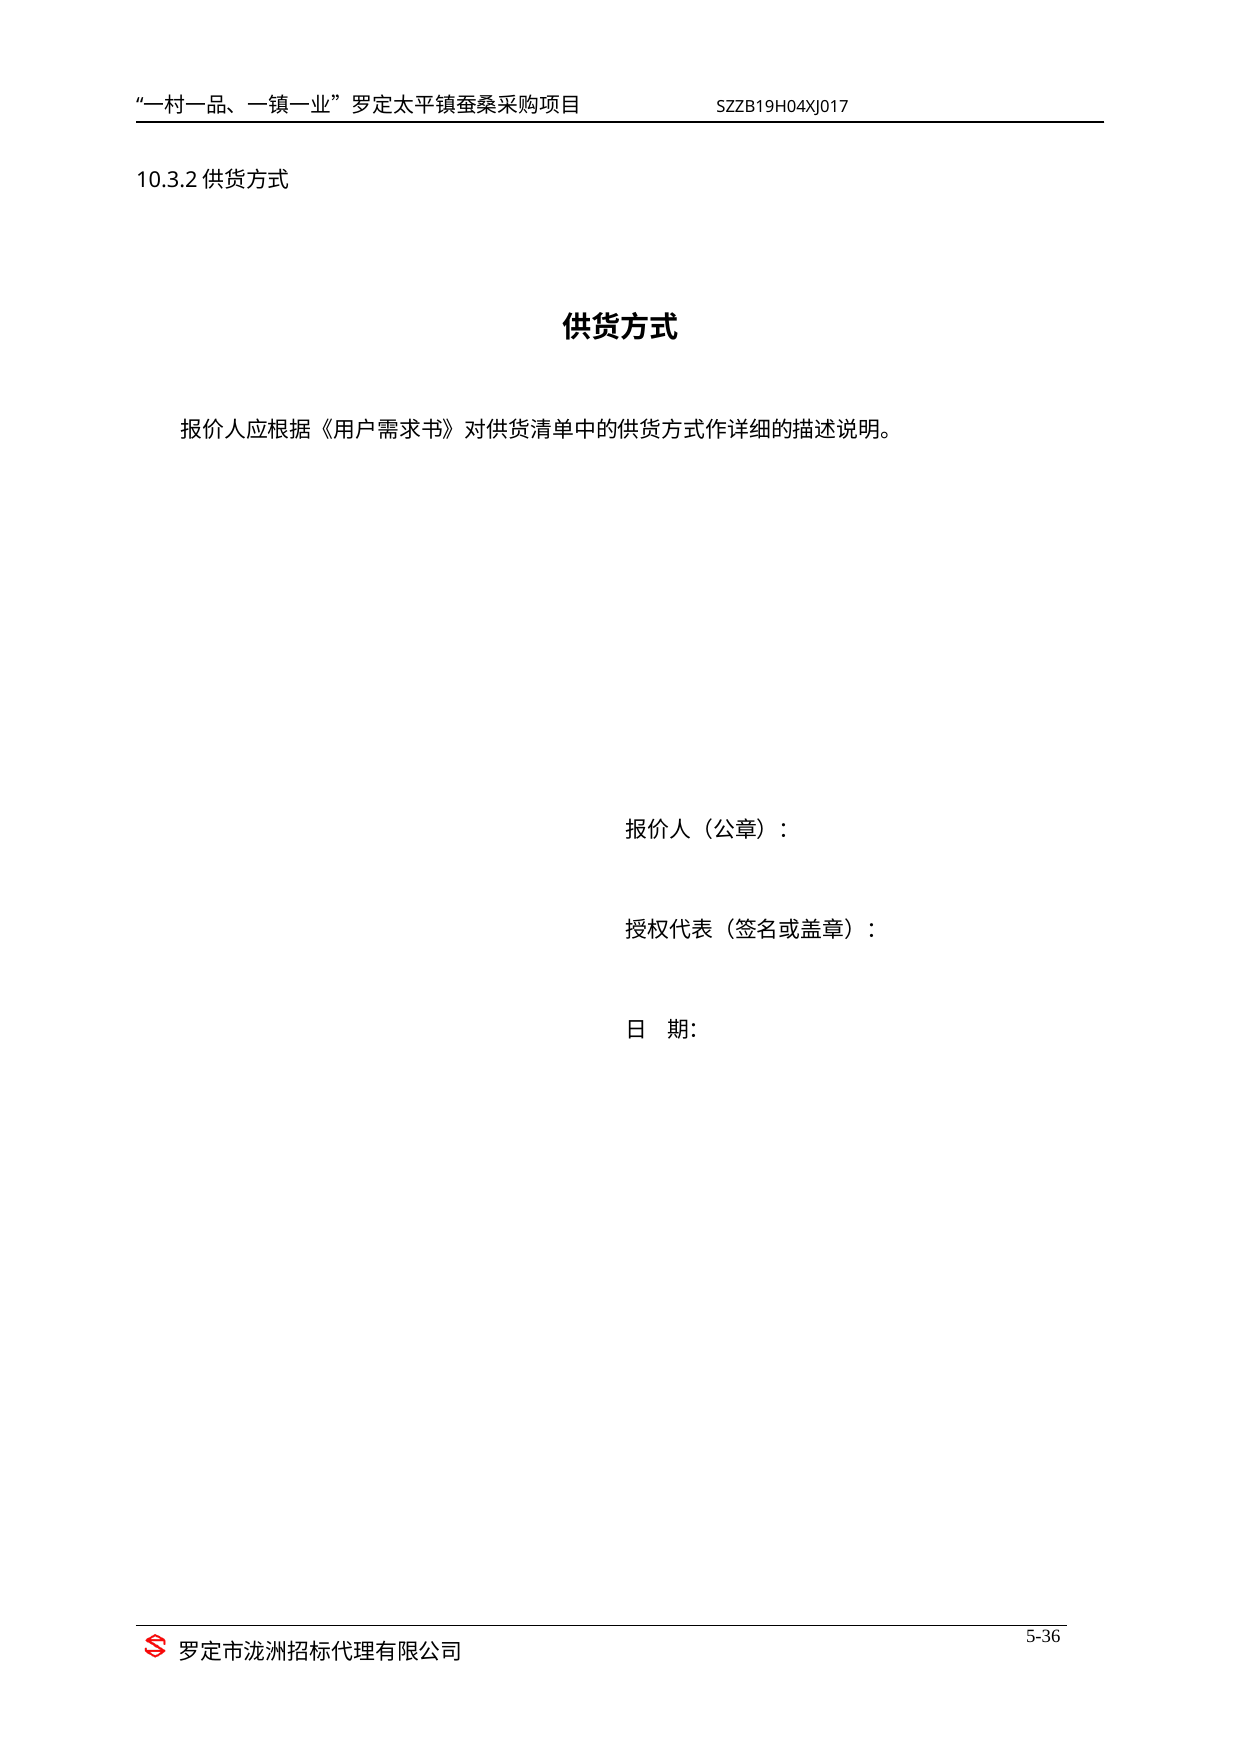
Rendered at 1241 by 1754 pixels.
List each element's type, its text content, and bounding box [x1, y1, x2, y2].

subtitle 10.3.2供货方式 [136, 148, 1104, 198]
text 授权代表（签名或盖章）： [625, 898, 1104, 948]
picture [135, 1627, 179, 1659]
text 报价人应根据《用户需求书》对供货清单中的供货方式作详细的描述说明。 [136, 398, 1104, 448]
text 供货方式 [136, 298, 1104, 348]
text 日 期： [625, 998, 1104, 1048]
text 报价人（公章）： [625, 798, 1104, 848]
